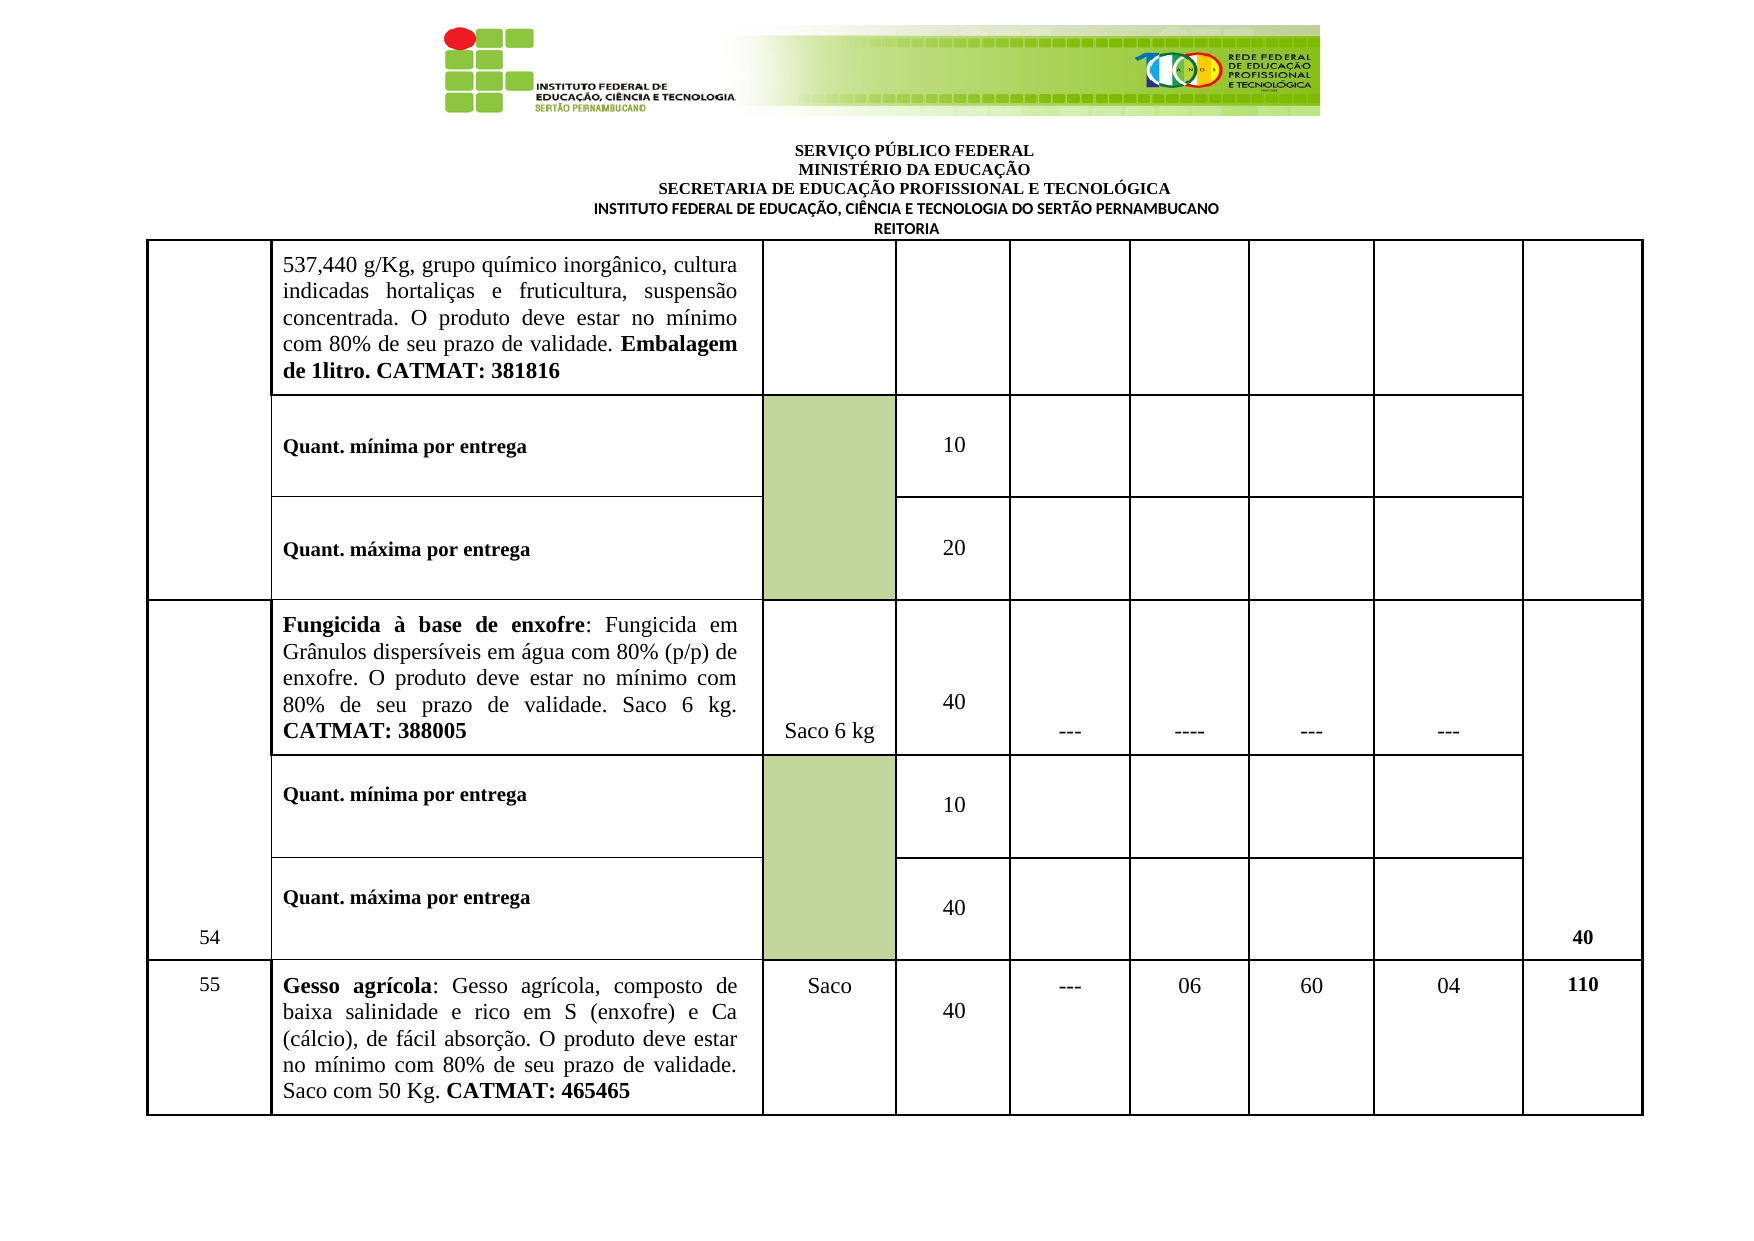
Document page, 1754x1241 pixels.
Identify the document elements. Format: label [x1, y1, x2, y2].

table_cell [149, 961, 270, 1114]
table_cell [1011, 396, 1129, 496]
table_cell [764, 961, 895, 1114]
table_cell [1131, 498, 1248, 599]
picture [434, 25, 1320, 116]
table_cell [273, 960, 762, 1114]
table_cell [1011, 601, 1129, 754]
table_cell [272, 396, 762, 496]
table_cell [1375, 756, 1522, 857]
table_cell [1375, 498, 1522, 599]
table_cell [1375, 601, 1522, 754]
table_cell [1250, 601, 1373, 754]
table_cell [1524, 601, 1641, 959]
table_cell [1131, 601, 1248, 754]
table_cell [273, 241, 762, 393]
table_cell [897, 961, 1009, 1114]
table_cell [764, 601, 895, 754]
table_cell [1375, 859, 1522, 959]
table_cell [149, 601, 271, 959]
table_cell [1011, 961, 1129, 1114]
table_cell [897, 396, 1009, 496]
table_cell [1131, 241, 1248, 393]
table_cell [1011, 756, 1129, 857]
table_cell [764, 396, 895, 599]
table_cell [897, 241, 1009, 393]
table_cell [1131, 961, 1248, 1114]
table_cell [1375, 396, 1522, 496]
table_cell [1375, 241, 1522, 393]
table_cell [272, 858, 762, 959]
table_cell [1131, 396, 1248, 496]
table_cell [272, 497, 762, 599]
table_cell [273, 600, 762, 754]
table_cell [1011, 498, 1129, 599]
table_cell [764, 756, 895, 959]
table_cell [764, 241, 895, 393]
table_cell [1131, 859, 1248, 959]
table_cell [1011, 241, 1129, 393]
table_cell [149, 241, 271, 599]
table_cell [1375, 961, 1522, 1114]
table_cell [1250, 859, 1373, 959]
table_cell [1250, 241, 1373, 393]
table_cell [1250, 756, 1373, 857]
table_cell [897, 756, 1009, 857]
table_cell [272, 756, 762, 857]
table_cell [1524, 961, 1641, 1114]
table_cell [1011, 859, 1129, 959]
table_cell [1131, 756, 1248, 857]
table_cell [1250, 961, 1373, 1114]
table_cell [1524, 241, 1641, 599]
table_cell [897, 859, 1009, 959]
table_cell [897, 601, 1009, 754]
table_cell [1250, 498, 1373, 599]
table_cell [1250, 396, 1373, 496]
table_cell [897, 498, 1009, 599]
